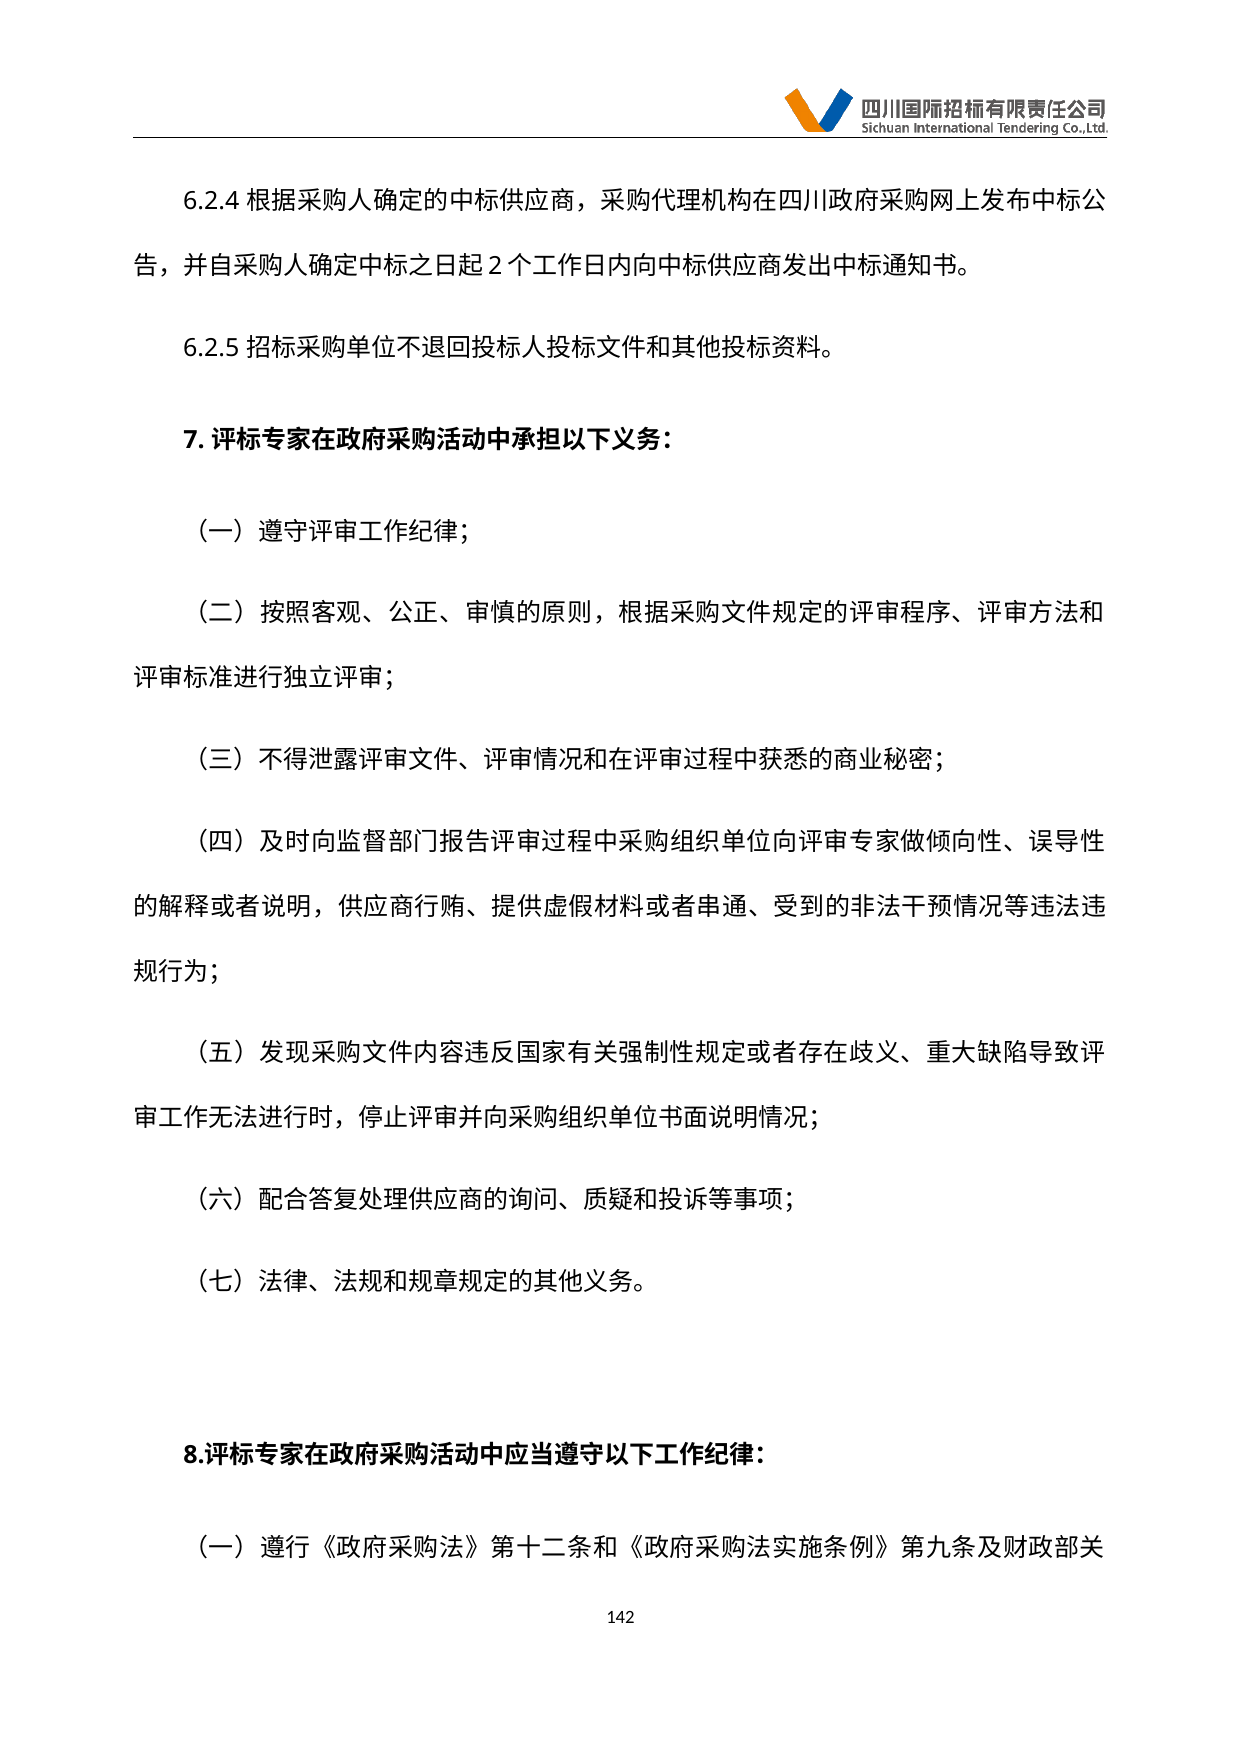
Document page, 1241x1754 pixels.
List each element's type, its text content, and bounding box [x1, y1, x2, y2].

picture [784, 88, 1108, 135]
text （三）不得泄露评审文件、评审情况和在评审过程中获悉的商业秘密； [133, 725, 1107, 790]
subtitle 7. 评标专家在政府采购活动中承担以下义务： [133, 405, 1107, 470]
text （六）配合答复处理供应商的询问、质疑和投诉等事项； [133, 1165, 1107, 1230]
text （四）及时向监督部门报告评审过程中采购组织单位向评审专家做倾向性、误导性的解释或者说明，供应商行贿、提供虚假材料或者串通、受到的非法干预情况等违法违规行为； [133, 807, 1107, 1002]
text （七）法律、法规和规章规定的其他义务。 [133, 1247, 1107, 1312]
text 6.2.4 根据采购人确定的中标供应商，采购代理机构在四川政府采购网上发布中标公告，并自采购人确定中标之日起2个工作日内向中标供应商发出中标通知书。 [133, 166, 1107, 296]
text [133, 1513, 1107, 1578]
text （一）遵守评审工作纪律； [133, 497, 1107, 562]
text 6.2.5 招标采购单位不退回投标人投标文件和其他投标资料。 [133, 313, 1107, 378]
text （二）按照客观、公正、审慎的原则，根据采购文件规定的评审程序、评审方法和评审标准进行独立评审； [133, 578, 1107, 708]
subtitle 8.评标专家在政府采购活动中应当遵守以下工作纪律： [133, 1421, 1107, 1486]
text （五）发现采购文件内容违反国家有关强制性规定或者存在歧义、重大缺陷导致评审工作无法进行时，停止评审并向采购组织单位书面说明情况； [133, 1018, 1107, 1148]
